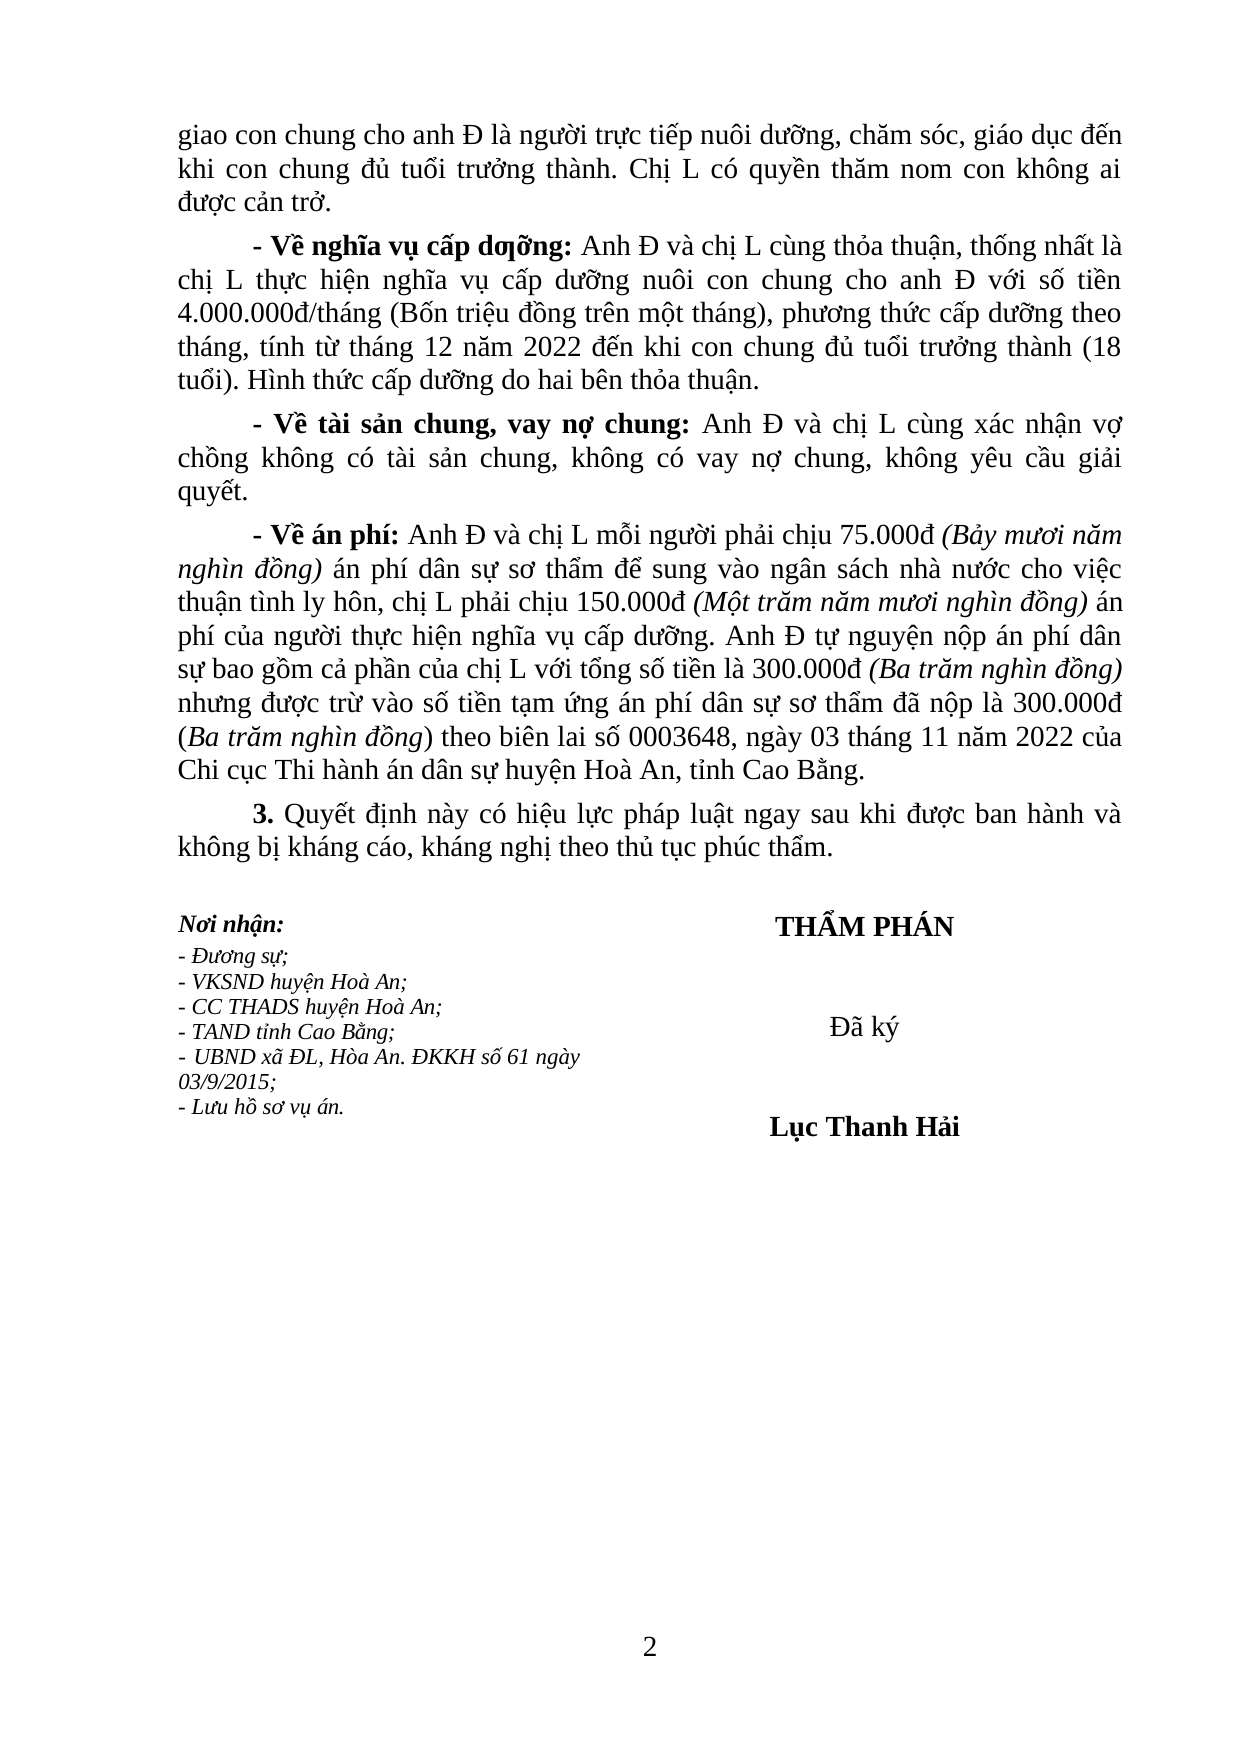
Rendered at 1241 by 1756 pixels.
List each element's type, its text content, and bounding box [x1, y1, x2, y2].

table_header THẨM PHÁN Đã ký Lục Thanh Hải [682, 911, 966, 1144]
table_header Nơi nhận: Đương sự; VKSND huyện Hoà An; CC THADS huyện Hoà An; TAND tỉnh Cao Bằng; UBND xã ĐL, Hòa An. ĐKKH số 61 ngày 03/9/2015; Lưu hồ sơ vụ án. [173, 911, 682, 1144]
text 2 [162, 1629, 1138, 1663]
list Về án phí: Anh Đ và chị L mỗi người phải chịu 75.000đ (Bảy mươi năm nghìn đồng) án phí dân sự sơ thẩm để sung vào ngân sách nhà nước cho việc thuận tình ly hôn, chị L phải chịu 150.000đ (Một trăm năm mươi nghìn đồng) án phí của người thực hiện nghĩa vụ cấp dưỡng. Anh Đ tự nguyện nộp án phí dân sự bao gồm cả phần của chị L với tổng số tiền là 300.000đ (Ba trăm nghìn đồng) nhưng được trừ vào số tiền tạm ứng án phí dân sự sơ thẩm đã nộp là 300.000đ (Ba trăm nghìn đồng) theo biên lai số 0003648, ngày 03 tháng 11 năm 2022 của Chi cục Thi hành án dân sự huyện Hoà An, tỉnh Cao Bằng. [177, 517, 1123, 786]
list Về nghĩa vụ cấp dƣỡng: Anh Đ và chị L cùng thỏa thuận, thống nhất là chị L thực hiện nghĩa vụ cấp dưỡng nuôi con chung cho anh Đ với số tiền 4.000.000đ/tháng (Bốn triệu đồng trên một tháng), phương thức cấp dưỡng theo tháng, tính từ tháng 12 năm 2022 đến khi con chung đủ tuổi trưởng thành (18 tuổi). Hình thức cấp dưỡng do hai bên thỏa thuận. [177, 228, 1123, 396]
list Quyết định này có hiệu lực pháp luật ngay sau khi được ban hành và không bị kháng cáo, kháng nghị theo thủ tục phúc thẩm. [177, 796, 1123, 863]
text giao con chung cho anh Đ là người trực tiếp nuôi dưỡng, chăm sóc, giáo dục đến khi con chung đủ tuổi trưởng thành. Chị L có quyền thăm nom con không ai được cản trở. [177, 117, 1123, 218]
list Về tài sản chung, vay nợ chung: Anh Đ và chị L cùng xác nhận vợ chồng không có tài sản chung, không có vay nợ chung, không yêu cầu giải quyết. [177, 406, 1123, 507]
